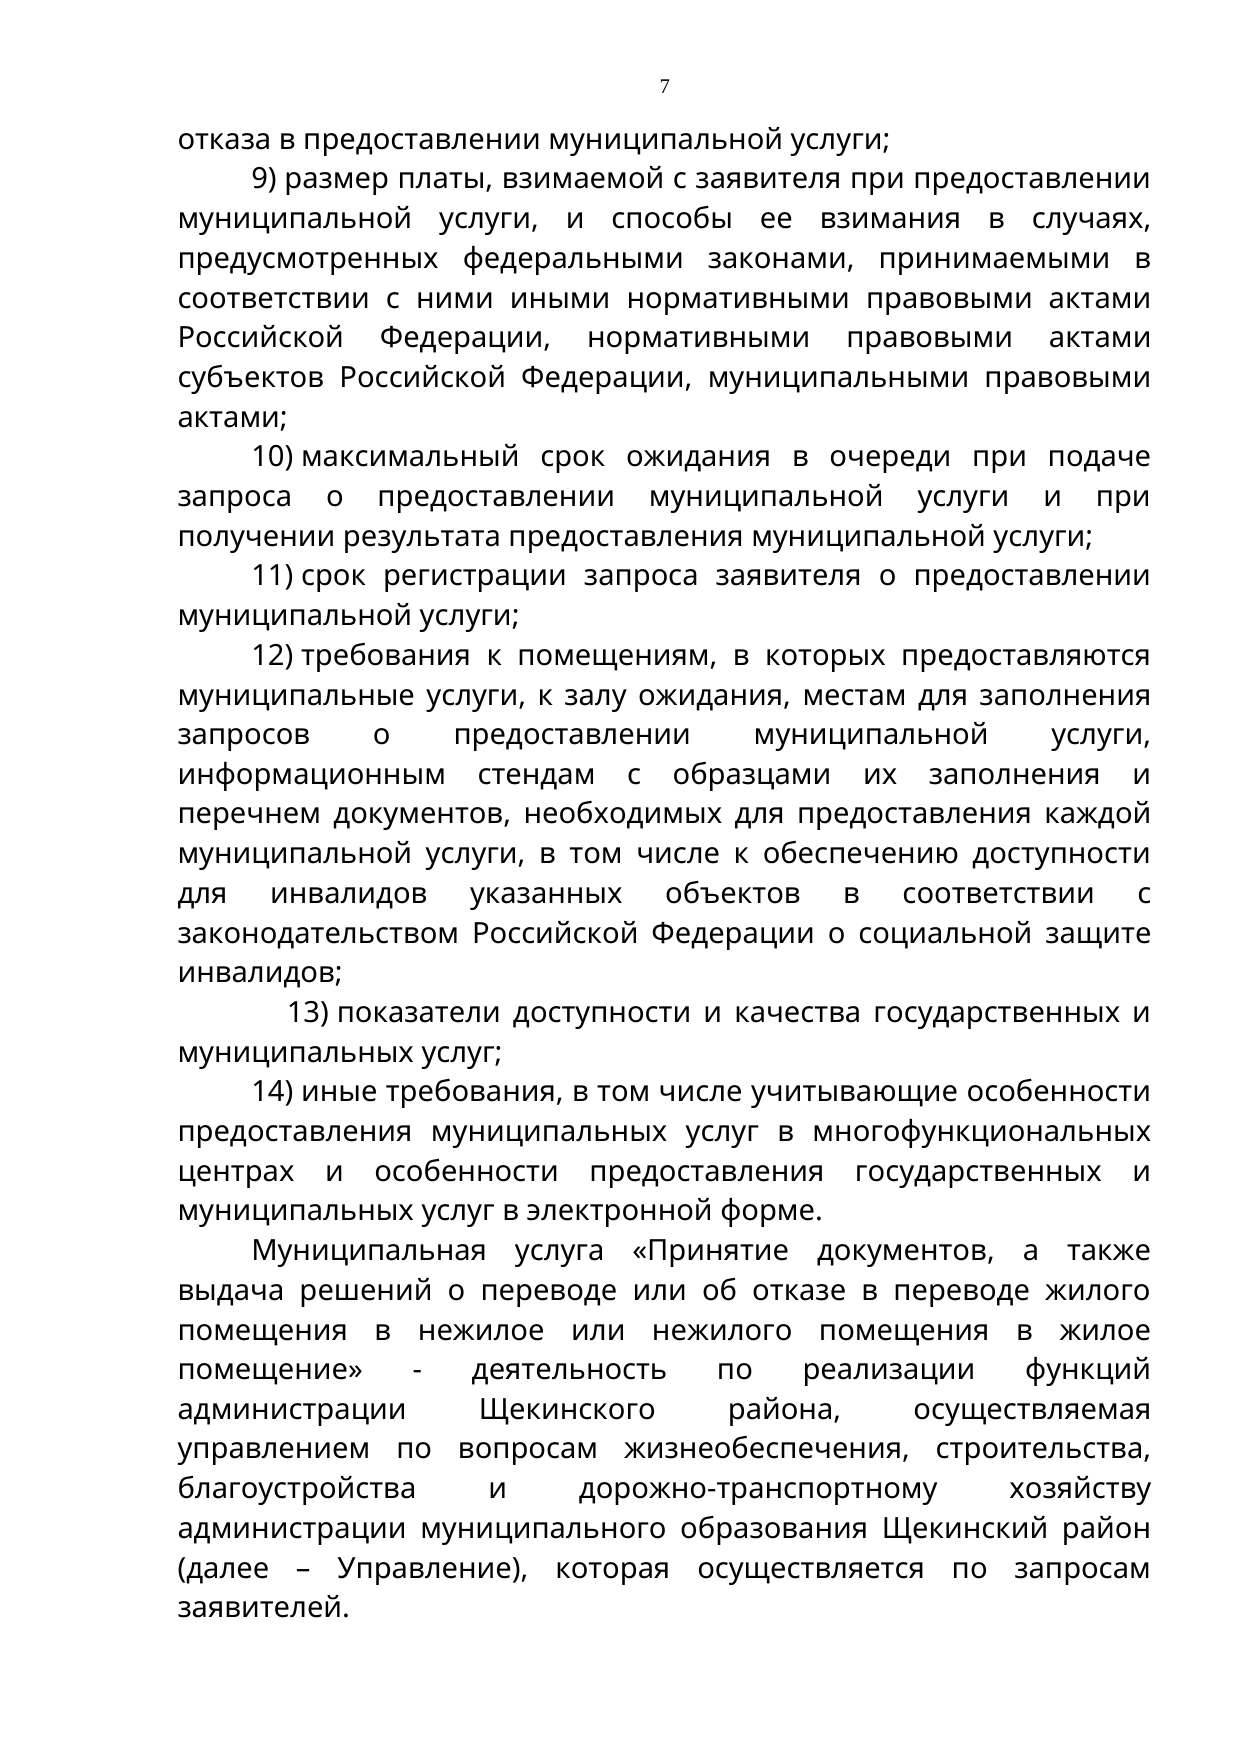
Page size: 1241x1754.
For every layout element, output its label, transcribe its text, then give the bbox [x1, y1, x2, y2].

text 11) срок регистрации запроса заявителя о предоставлении муниципальной услуги; [177, 555, 1152, 634]
text 12) требования к помещениям, в которых предоставляются муниципальные услуги, к залу ожидания, местам для заполнения запросов о предоставлении муниципальной услуги, информационным стендам с образцами их заполнения и перечнем документов, необходимых для предоставления каждой муниципальной услуги, в том числе к обеспечению доступности для инвалидов указанных объектов в соответствии с законодательством Российской Федерации о социальной защите инвалидов; 13) показатели доступности и качества государственных и муниципальных услуг; [177, 634, 1152, 1071]
text 14) иные требования, в том числе учитывающие особенности предоставления муниципальных услуг в многофункциональных центрах и особенности предоставления государственных и муниципальных услуг в электронной форме. [177, 1071, 1152, 1229]
text 9) размер платы, взимаемой с заявителя при предоставлении муниципальной услуги, и способы ее взимания в случаях, предусмотренных федеральными законами, принимаемыми в соответствии с ними иными нормативными правовыми актами Российской Федерации, нормативными правовыми актами субъектов Российской Федерации, муниципальными правовыми актами; [177, 158, 1152, 436]
text 10) максимальный срок ожидания в очереди при подаче запроса о предоставлении муниципальной услуги и при получении результата предоставления муниципальной услуги; [177, 436, 1152, 555]
text Муниципальная услуга «Принятие документов, а также выдача решений о переводе или об отказе в переводе жилого помещения в нежилое или нежилого помещения в жилое помещение» - деятельность по реализации функций администрации Щекинского района, осуществляемая управлением по вопросам жизнеобеспечения, строительства, благоустройства и дорожно-транспортному хозяйству администрации муниципального образования Щекинский район (далее – Управление), которая осуществляется по запросам заявителей. [177, 1229, 1152, 1626]
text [177, 118, 1152, 158]
